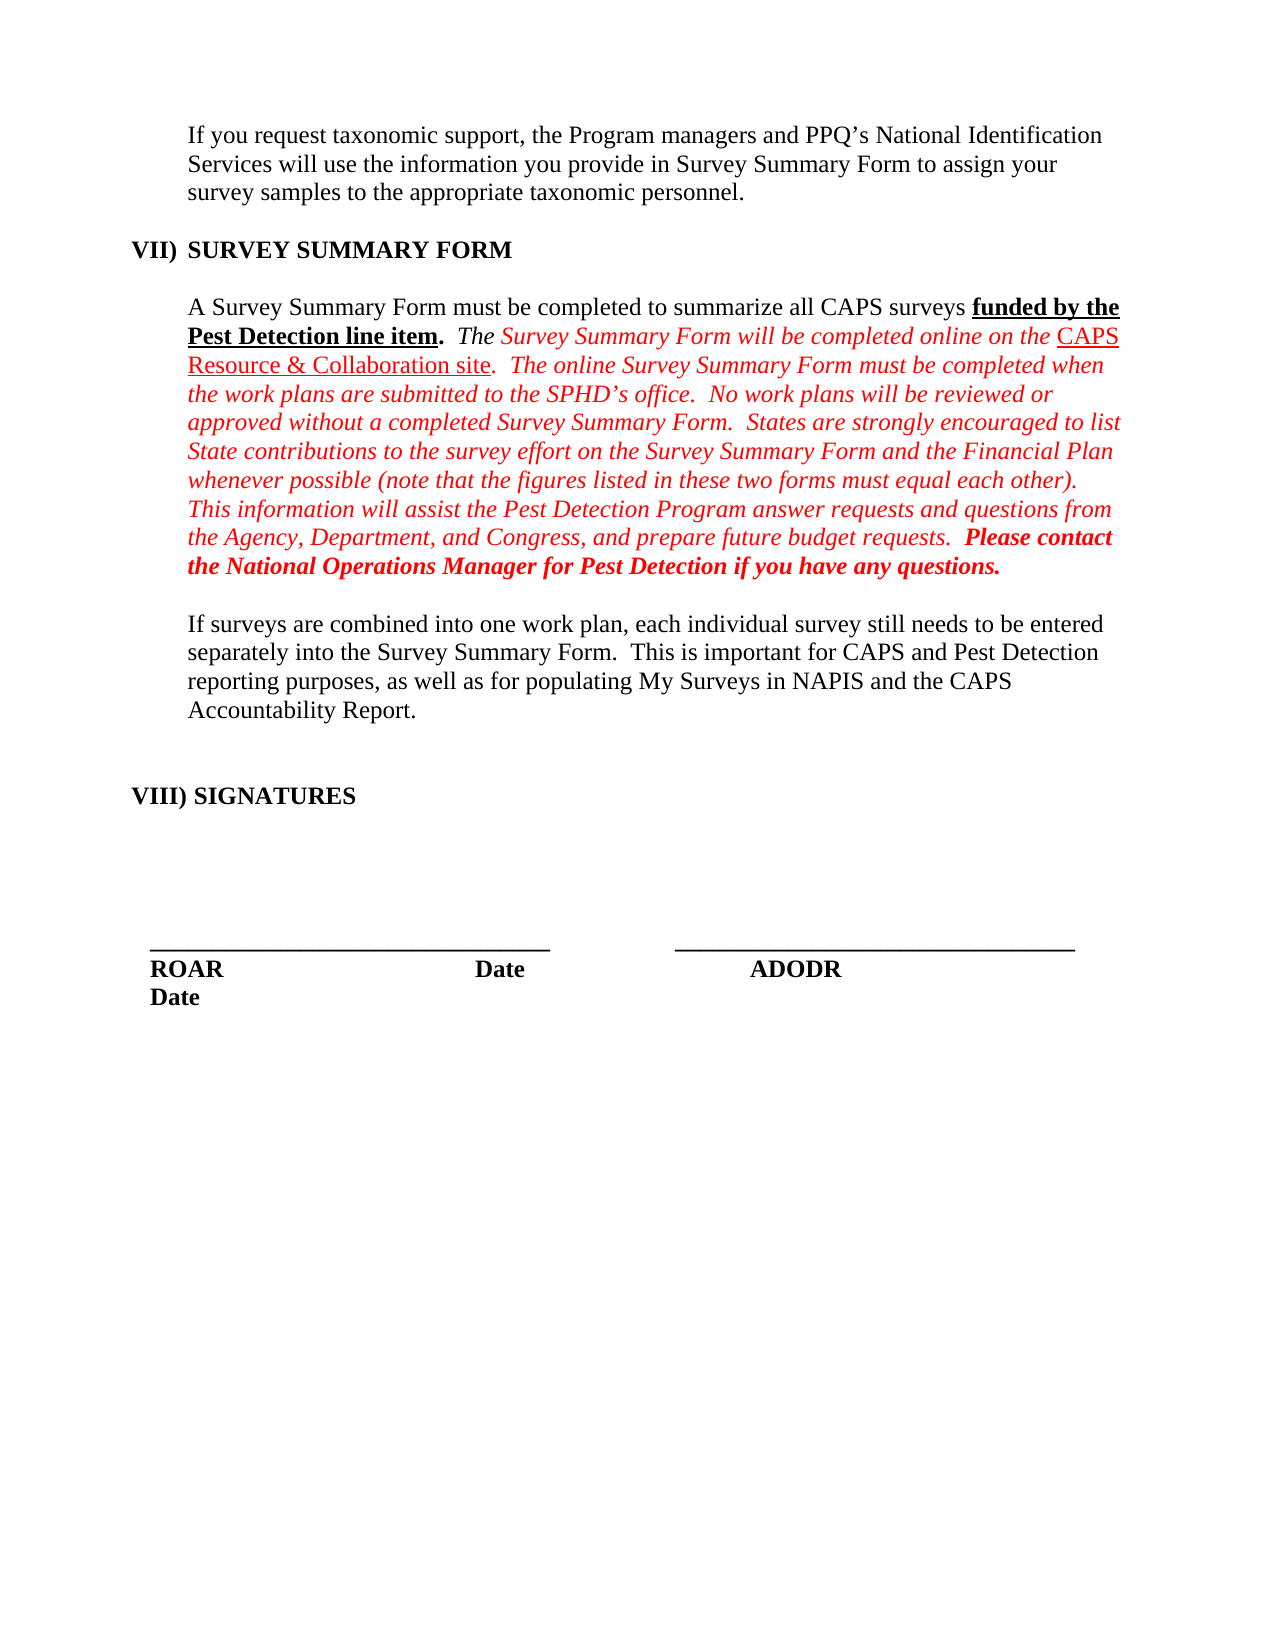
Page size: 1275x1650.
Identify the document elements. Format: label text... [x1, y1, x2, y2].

text A Survey Summary Form must be completed to summarize all CAPS surveys funded by the Pest Detection line item. The Survey Summary Form will be completed online on the CAPS Resource & Collaboration site. The online Survey Summary Form must be completed when the work plans are submitted to the SPHD’s office. No work plans will be reviewed or approved without a completed Survey Summary Form. States are strongly encouraged to list State contributions to the survey effort on the Survey Summary Form and the Financial Plan whenever possible (note that the figures listed in these two forms must equal each other). This information will assist the Pest Detection Program answer requests and questions from the Agency, Department, and Congress, and prepare future budget requests. Please contact the National Operations Manager for Pest Detection if you have any questions. [187, 292, 1125, 580]
text ________________________________ ________________________________ [150, 925, 1125, 954]
text ROAR Date ADODR Date [150, 954, 1125, 1011]
list SIGNATURES [131, 781, 1125, 810]
list SURVEY SUMMARY FORM [131, 235, 1125, 264]
text If surveys are combined into one work plan, each individual survey still needs to be entered separately into the Survey Summary Form. This is important for CAPS and Pest Detection reporting purposes, as well as for populating My Surveys in NAPIS and the CAPS Accountability Report. [187, 609, 1125, 724]
text If you request taxonomic support, the Program managers and PPQ’s National Identification Services will use the information you provide in Survey Summary Form to assign your survey samples to the appropriate taxonomic personnel. [187, 120, 1125, 206]
